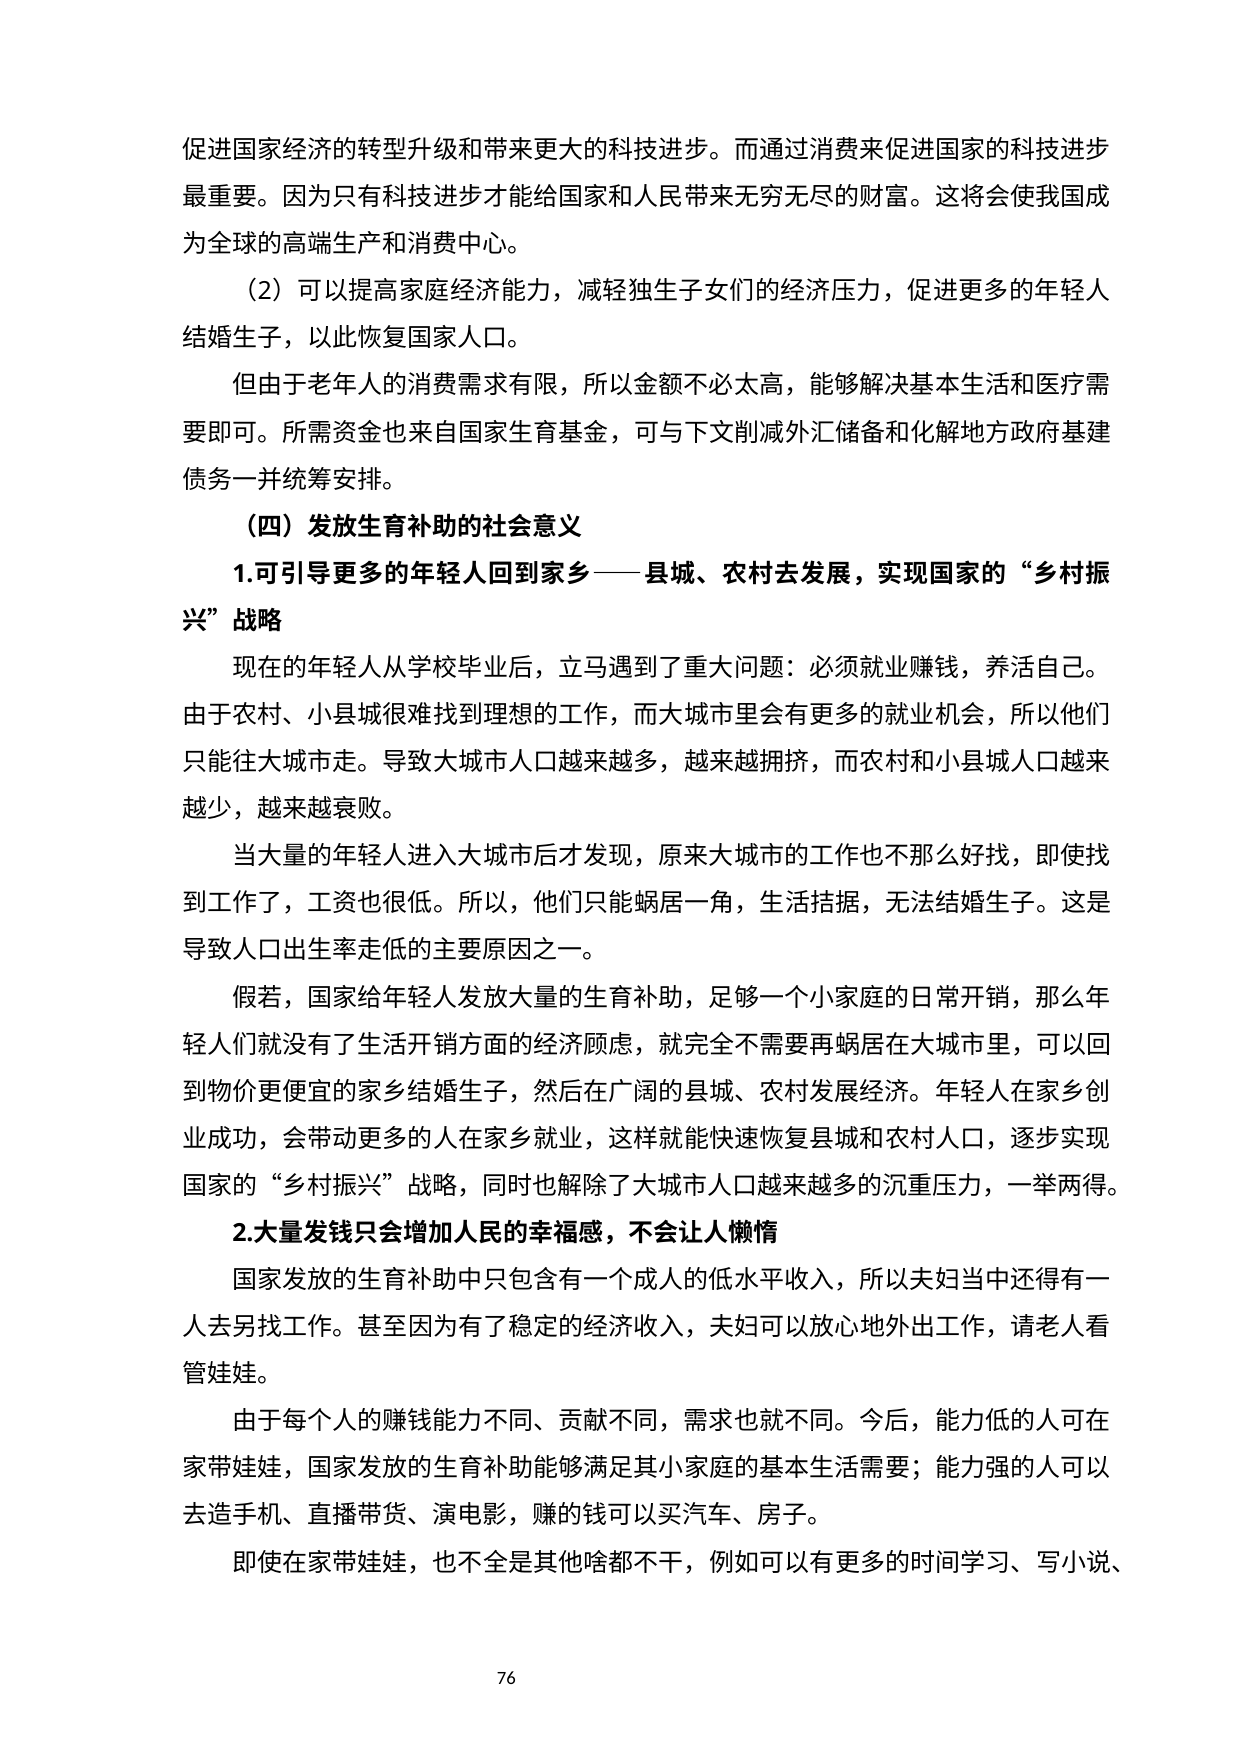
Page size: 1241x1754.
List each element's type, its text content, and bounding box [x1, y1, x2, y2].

text 现在的年轻人从学校毕业后，立马遇到了重大问题：必须就业赚钱，养活自己。由于农村、小县城很难找到理想的工作，而大城市里会有更多的就业机会，所以他们只能往大城市走。导致大城市人口越来越多，越来越拥挤，而农村和小县城人口越来越少，越来越衰败。 [182, 647, 1111, 825]
text （2）可以提高家庭经济能力，减轻独生子女们的经济压力，促进更多的年轻人结婚生子，以此恢复国家人口。 [182, 271, 1111, 354]
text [182, 1542, 1111, 1578]
text 2.大量发钱只会增加人民的幸福感，不会让人懒惰 [182, 1212, 1111, 1249]
text 国家发放的生育补助中只包含有一个成人的低水平收入，所以夫妇当中还得有一人去另找工作。甚至因为有了稳定的经济收入，夫妇可以放心地外出工作，请老人看管娃娃。 [182, 1259, 1111, 1390]
text 假若，国家给年轻人发放大量的生育补助，足够一个小家庭的日常开销，那么年轻人们就没有了生活开销方面的经济顾虑，就完全不需要再蜗居在大城市里，可以回到物价更便宜的家乡结婚生子，然后在广阔的县城、农村发展经济。年轻人在家乡创业成功，会带动更多的人在家乡就业，这样就能快速恢复县城和农村人口，逐步实现国家的“乡村振兴”战略，同时也解除了大城市人口越来越多的沉重压力，一举两得。 [182, 977, 1111, 1202]
text （四）发放生育补助的社会意义 [182, 506, 1111, 542]
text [182, 129, 1111, 260]
text 当大量的年轻人进入大城市后才发现，原来大城市的工作也不那么好找，即使找到工作了，工资也很低。所以，他们只能蜗居一角，生活拮据，无法结婚生子。这是导致人口出生率走低的主要原因之一。 [182, 836, 1111, 966]
text 由于每个人的赚钱能力不同、贡献不同，需求也就不同。今后，能力低的人可在家带娃娃，国家发放的生育补助能够满足其小家庭的基本生活需要；能力强的人可以去造手机、直播带货、演电影，赚的钱可以买汽车、房子。 [182, 1401, 1111, 1531]
text 但由于老年人的消费需求有限，所以金额不必太高，能够解决基本生活和医疗需要即可。所需资金也来自国家生育基金，可与下文削减外汇储备和化解地方政府基建债务一并统筹安排。 [182, 365, 1111, 495]
text 1.可引导更多的年轻人回到家乡——县城、农村去发展，实现国家的“乡村振兴”战略 [182, 553, 1111, 637]
